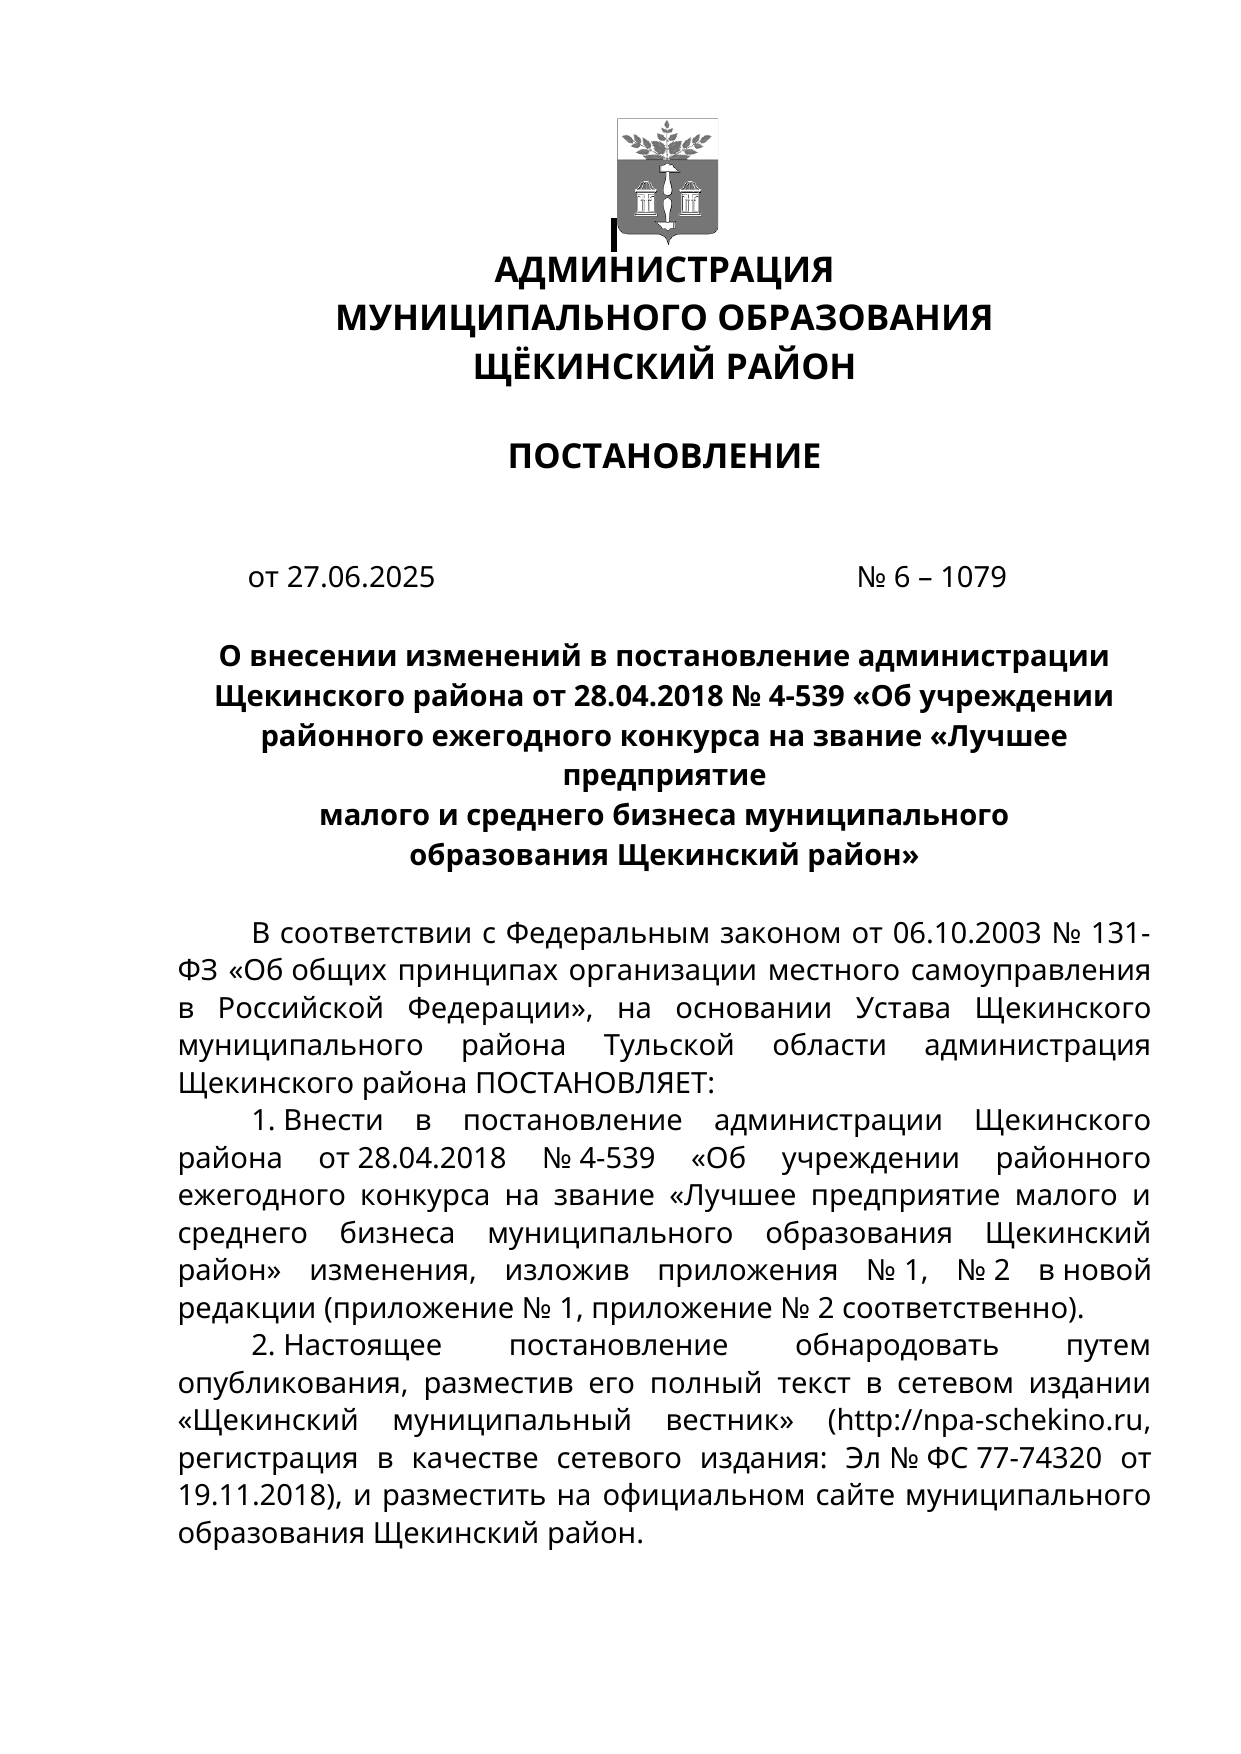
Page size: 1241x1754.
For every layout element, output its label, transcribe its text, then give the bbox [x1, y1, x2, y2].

text образования Щекинский район» [177, 834, 1152, 873]
text ЩЁКИНСКИЙ РАЙОН [177, 341, 1152, 389]
text В соответствии с Федеральным законом от 06.10.2003 № 131-ФЗ «Об общих принципах организации местного самоуправления в Российской Федерации», на основании Устава Щекинского муниципального района Тульской области администрация Щекинского района ПОСТАНОВЛЯЕТ: [177, 913, 1152, 1101]
text О внесении изменений в постановление администрации [177, 635, 1152, 675]
text Щекинского района от 28.04.2018 № 4-539 «Об учреждении [177, 675, 1152, 715]
text 1. Внести в постановление администрации Щекинского района от 28.04.2018 № 4-539 «Об учреждении районного ежегодного конкурса на звание «Лучшее предприятие малого и среднего бизнеса муниципального образования Щекинский район» изменения, изложив приложения № 1, № 2 в новой редакции (приложение № 1, приложение № 2 соответственно). [177, 1101, 1152, 1326]
text МУНИЦИПАЛЬНОГО ОБРАЗОВАНИЯ [177, 293, 1152, 341]
text районного ежегодного конкурса на звание «Лучшее предприятие [177, 715, 1152, 794]
text малого и среднего бизнеса муниципального [177, 794, 1152, 834]
text ПОСТАНОВЛЕНИЕ [177, 452, 1152, 473]
text АДМИНИСТРАЦИЯ [177, 245, 1152, 293]
picture [617, 118, 719, 245]
table_header от 27.06.2025 [236, 556, 845, 596]
table_header № 6 – 1079 [845, 556, 1096, 596]
text 2. Настоящее постановление обнародовать путем опубликования, разместив его полный текст в сетевом издании «Щекинский муниципальный вестник» (http://npa-schekino.ru, регистрация в качестве сетевого издания: Эл № ФС 77-74320 от 19.11.2018), и разместить на официальном сайте муниципального образования Щекинский район. [177, 1326, 1152, 1551]
